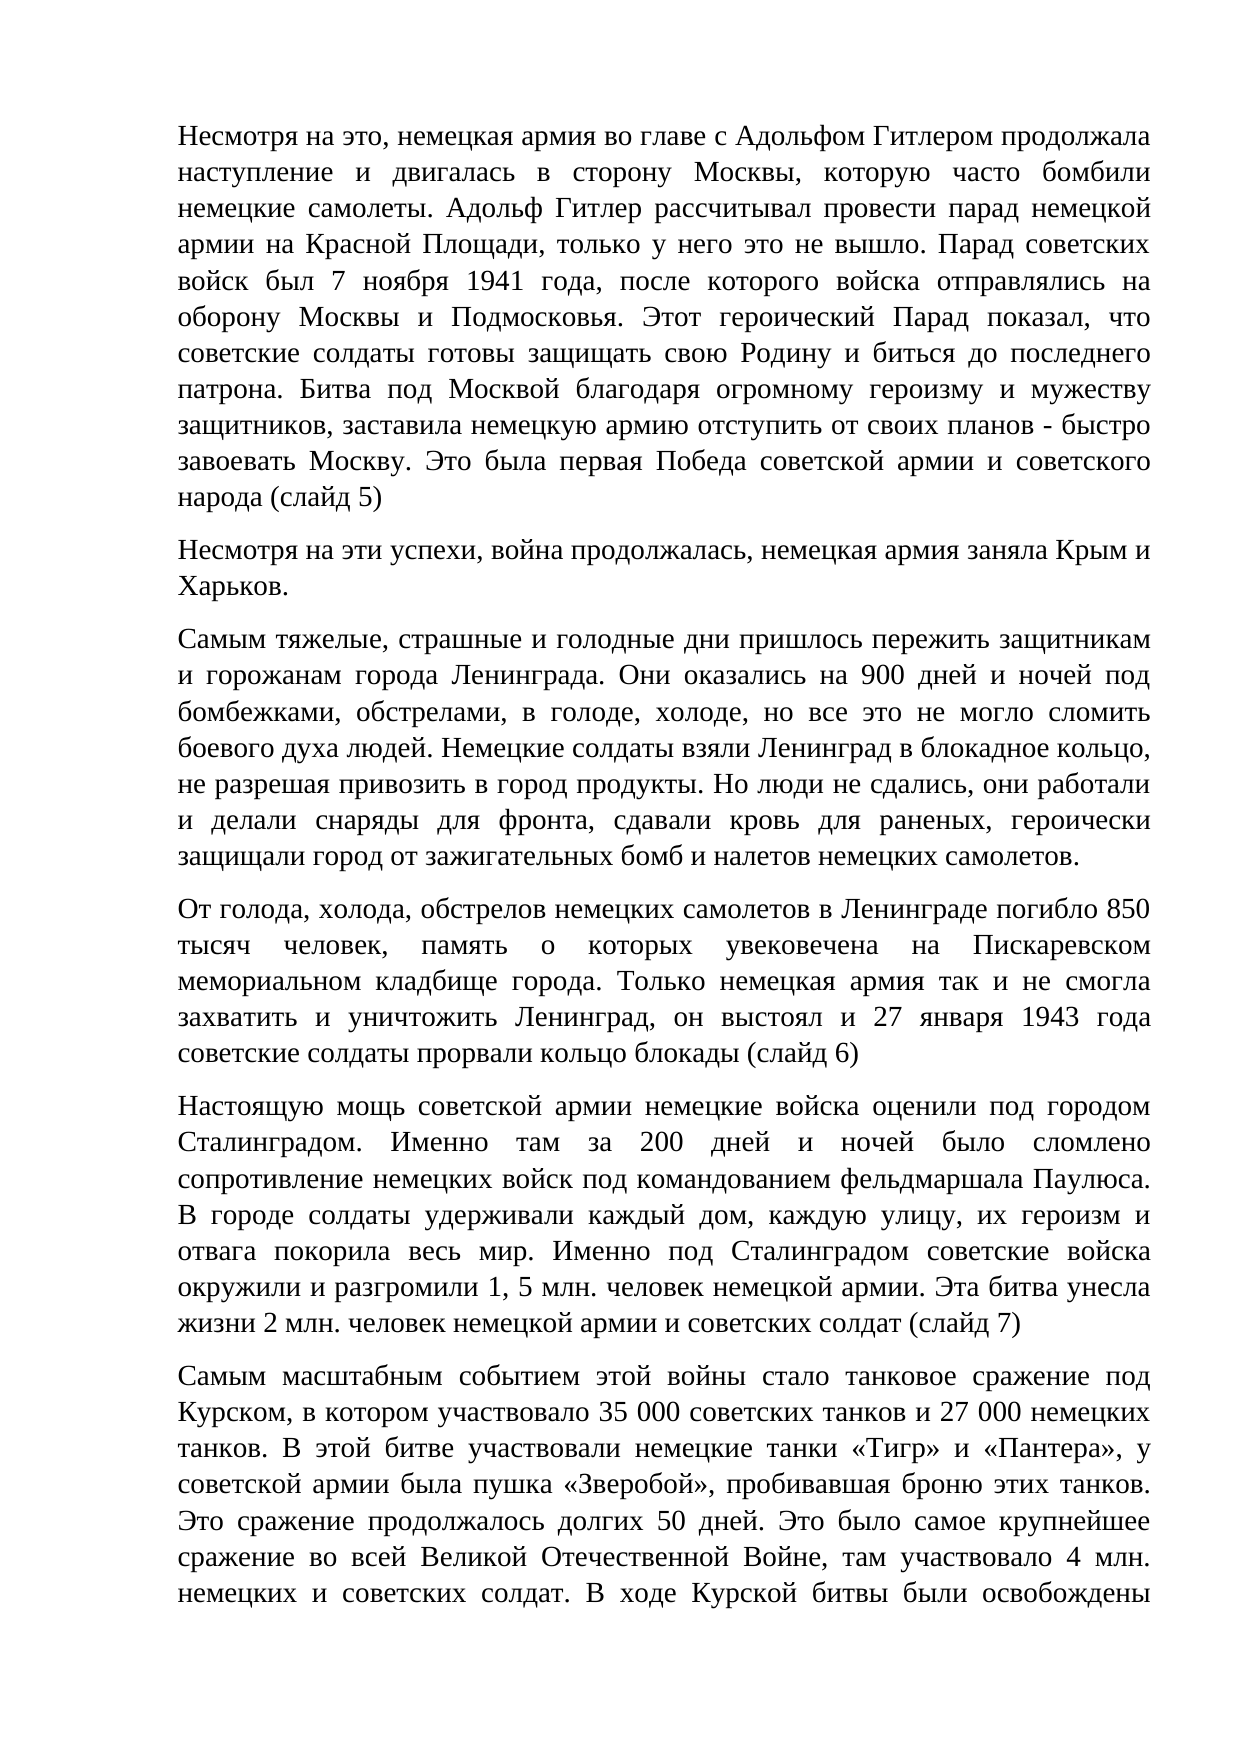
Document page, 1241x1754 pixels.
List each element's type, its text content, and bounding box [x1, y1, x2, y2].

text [177, 1358, 1152, 1608]
text Несмотря на эти успехи, война продолжалась, немецкая армия заняла Крым и Харьков. [177, 532, 1152, 602]
text Несмотря на это, немецкая армия во главе с Адольфом Гитлером продолжала наступление и двигалась в сторону Москвы, которую часто бомбили немецкие самолеты. Адольф Гитлер рассчитывал провести парад немецкой армии на Красной Площади, только у него это не вышло. Парад советских войск был 7 ноября 1941 года, после которого войска отправлялись на оборону Москвы и Подмосковья. Этот героический Парад показал, что советские солдаты готовы защищать свою Родину и биться до последнего патрона. Битва под Москвой благодаря огромному героизму и мужеству защитников, заставила немецкую армию отступить от своих планов - быстро завоевать Москву. Это была первая Победа советской армии и советского народа (слайд 5) [177, 118, 1152, 513]
text Настоящую мощь советской армии немецкие войска оценили под городом Сталинградом. Именно там за 200 дней и ночей было сломлено сопротивление немецких войск под командованием фельдмаршала Паулюса. В городе солдаты удерживали каждый дом, каждую улицу, их героизм и отвага покорила весь мир. Именно под Сталинградом советские войска окружили и разгромили 1, 5 млн. человек немецкой армии. Эта битва унесла жизни 2 млн. человек немецкой армии и советских солдат (слайд 7) [177, 1088, 1152, 1339]
text От голода, холода, обстрелов немецких самолетов в Ленинграде погибло 850 тысяч человек, память о которых увековечена на Пискаревском мемориальном кладбище города. Только немецкая армия так и не смогла захватить и уничтожить Ленинград, он выстоял и 27 января 1943 года советские солдаты прорвали кольцо блокады (слайд 6) [177, 891, 1152, 1069]
text Самым тяжелые, страшные и голодные дни пришлось пережить защитникам и горожанам города Ленинграда. Они оказались на 900 дней и ночей под бомбежками, обстрелами, в голоде, холоде, но все это не могло сломить боевого духа людей. Немецкие солдаты взяли Ленинград в блокадное кольцо, не разрешая привозить в город продукты. Но люди не сдались, они работали и делали снаряды для фронта, сдавали кровь для раненых, героически защищали город от зажигательных бомб и налетов немецких самолетов. [177, 621, 1152, 872]
